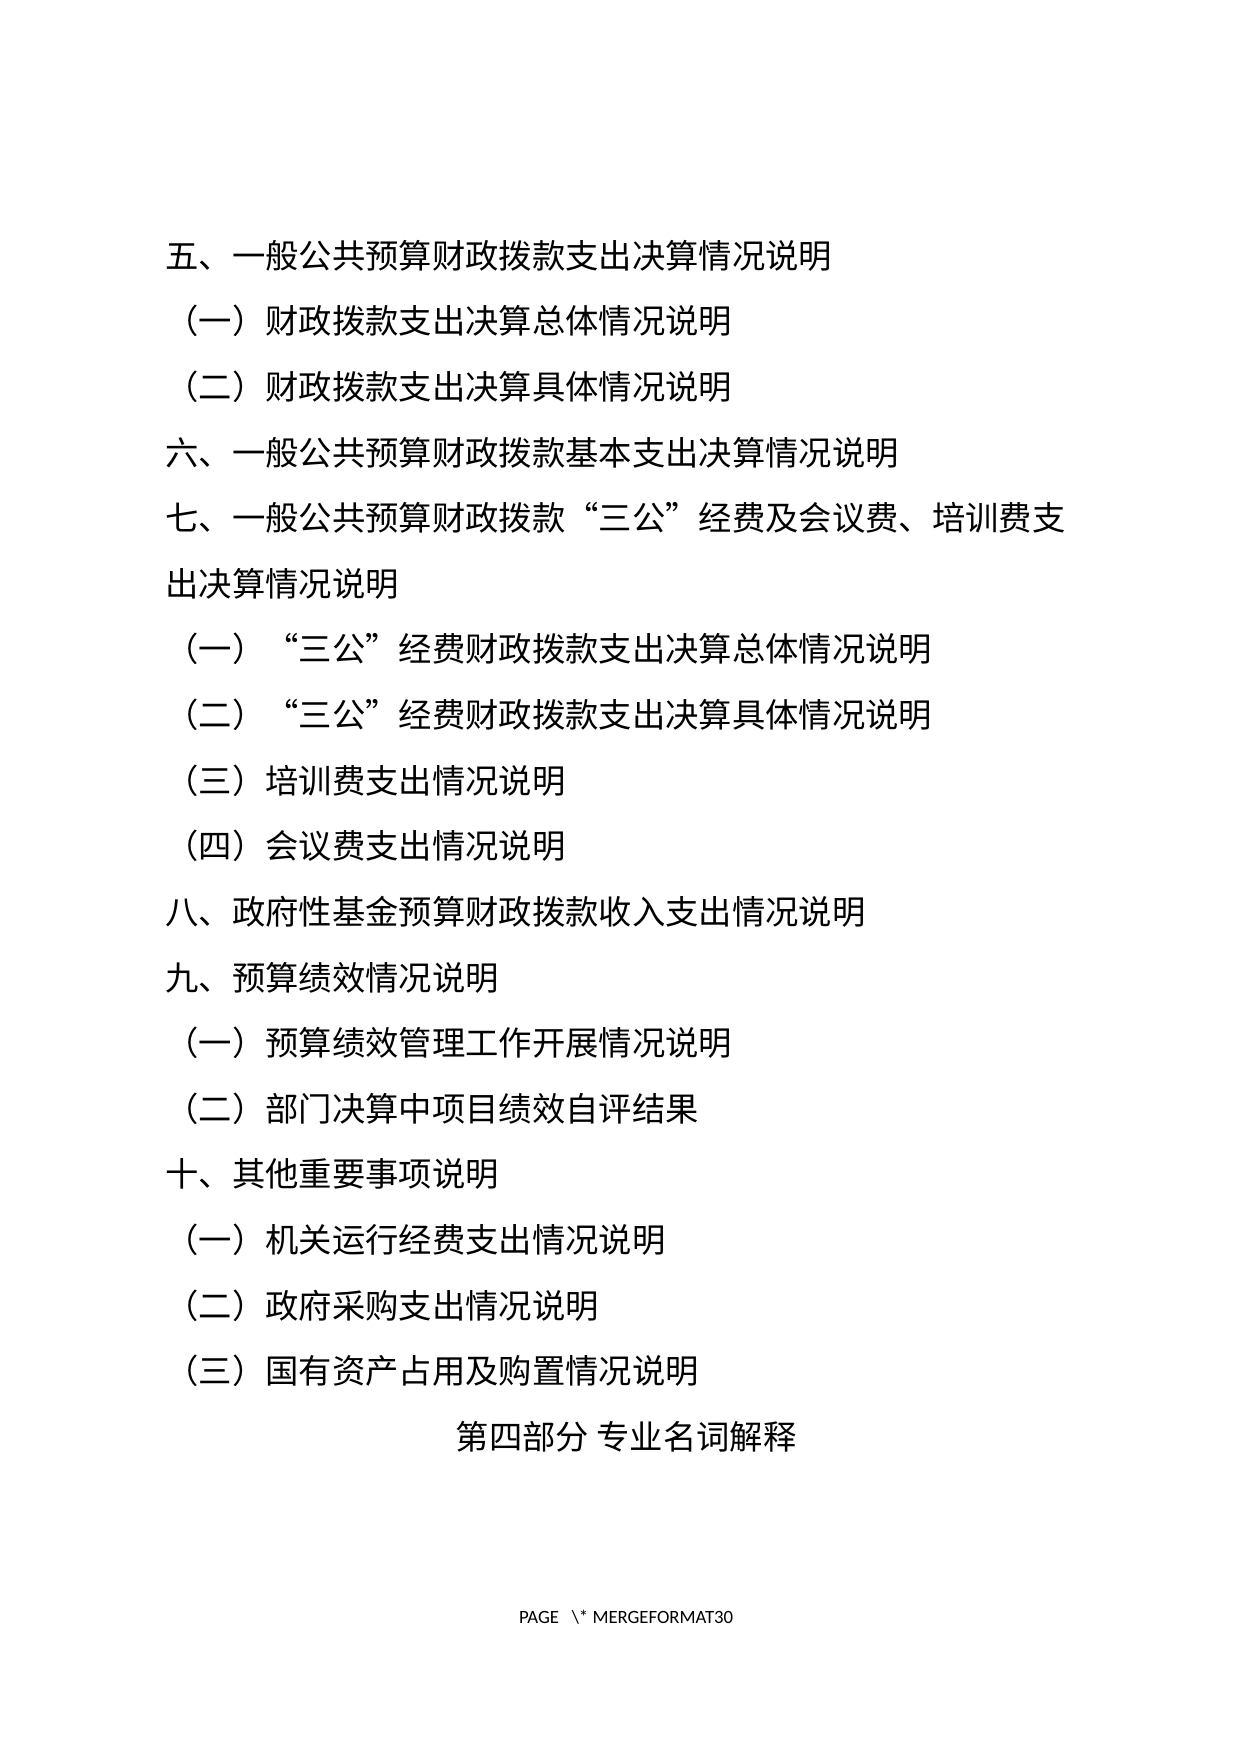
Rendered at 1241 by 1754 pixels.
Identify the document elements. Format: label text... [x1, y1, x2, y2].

text 第四部分 专业名词解释 [165, 1402, 1087, 1468]
text （二）部门决算中项目绩效自评结果 [165, 1074, 1087, 1139]
text （二）政府采购支出情况说明 [165, 1271, 1087, 1336]
text （一）财政拨款支出决算总体情况说明 [165, 286, 1087, 352]
text 七、一般公共预算财政拨款“三公”经费及会议费、培训费支出决算情况说明 [165, 483, 1087, 614]
text （四）会议费支出情况说明 [165, 811, 1087, 877]
text 九、预算绩效情况说明 [165, 943, 1087, 1008]
text （一）机关运行经费支出情况说明 [165, 1205, 1087, 1271]
text （三）国有资产占用及购置情况说明 [165, 1336, 1087, 1402]
text 六、一般公共预算财政拨款基本支出决算情况说明 [165, 418, 1087, 483]
text 五、一般公共预算财政拨款支出决算情况说明 [165, 221, 1087, 286]
text 十、其他重要事项说明 [165, 1139, 1087, 1205]
text 八、政府性基金预算财政拨款收入支出情况说明 [165, 877, 1087, 943]
text （一）“三公”经费财政拨款支出决算总体情况说明 [165, 614, 1087, 680]
text （二）“三公”经费财政拨款支出决算具体情况说明 [165, 680, 1087, 746]
text （二）财政拨款支出决算具体情况说明 [165, 352, 1087, 418]
text （三）培训费支出情况说明 [165, 746, 1087, 811]
text （一）预算绩效管理工作开展情况说明 [165, 1008, 1087, 1074]
